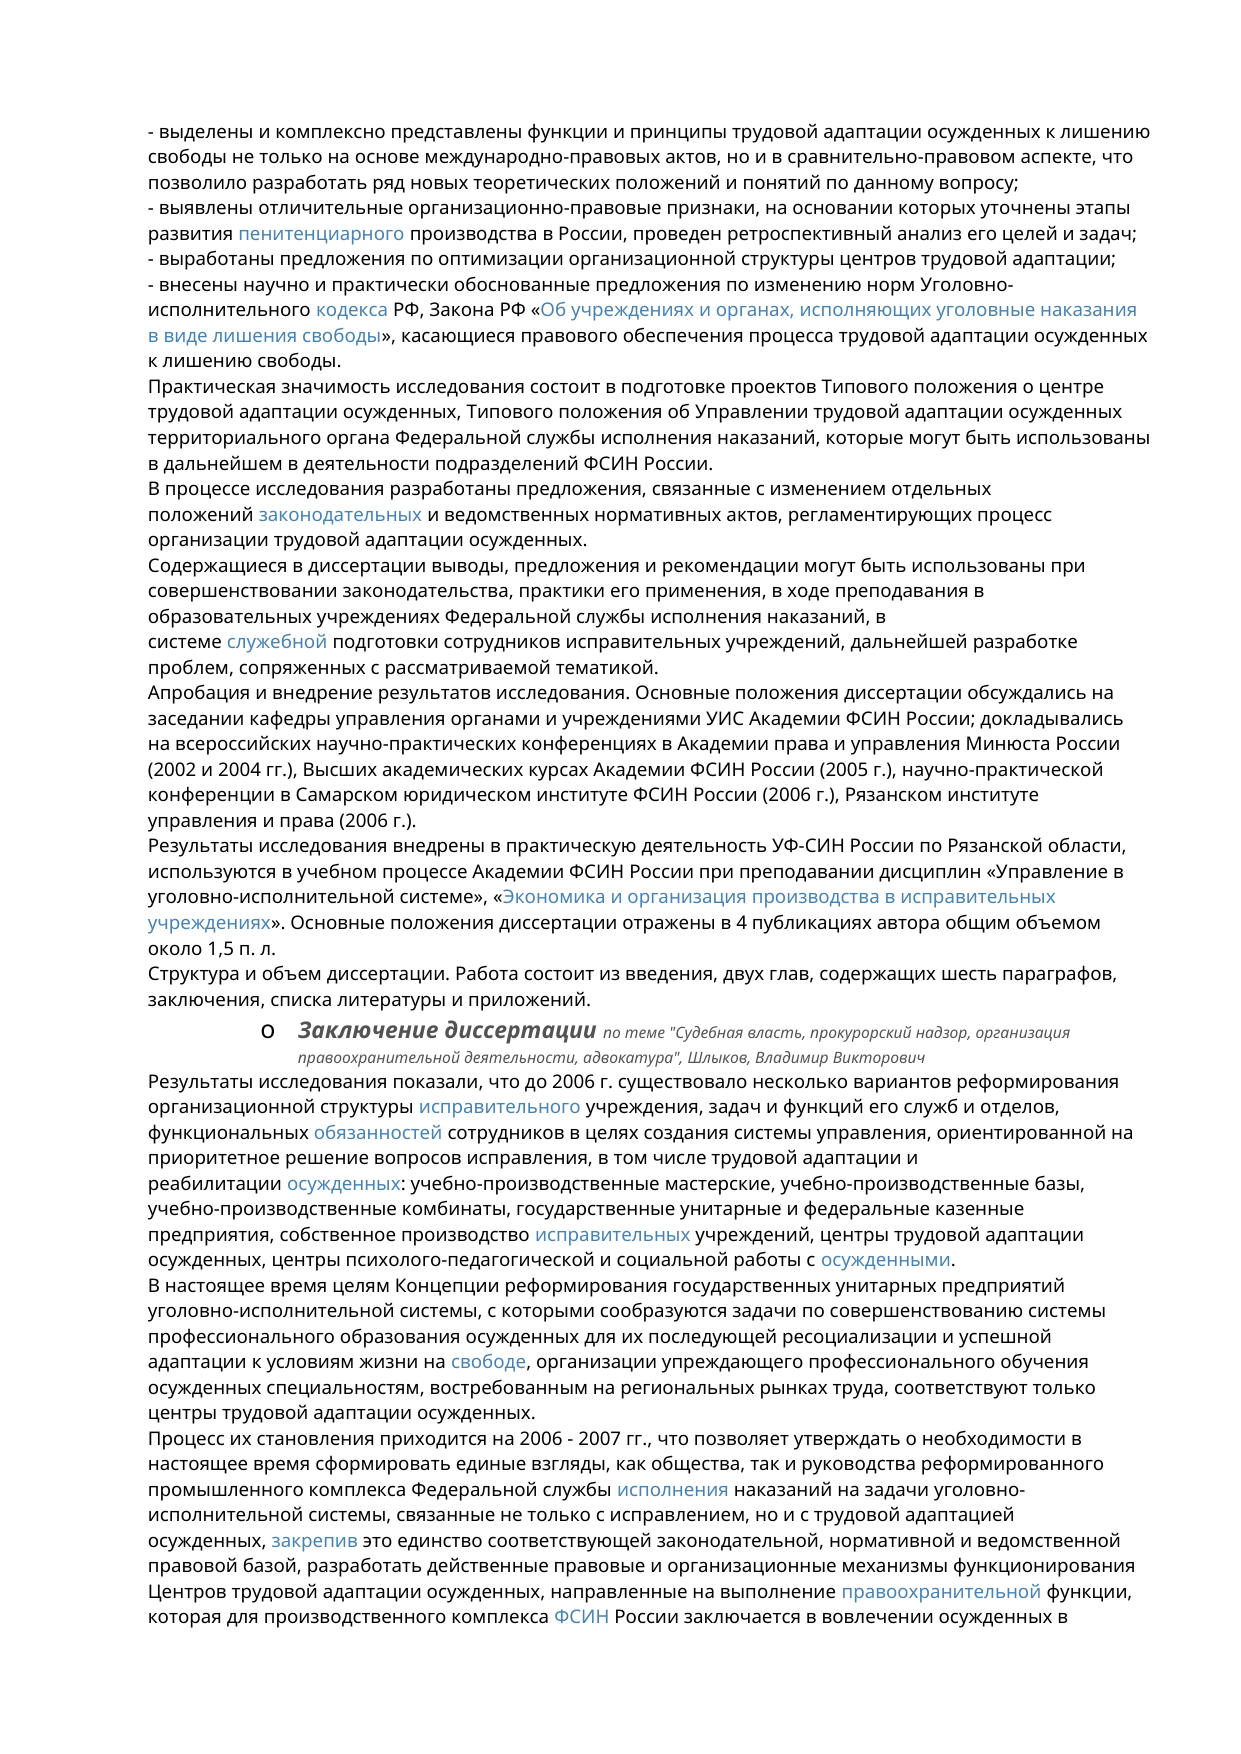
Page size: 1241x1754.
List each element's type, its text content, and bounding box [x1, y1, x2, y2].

subtitle Заключение диссертации по теме "Судебная власть, прокурорский надзор, организация правоохранительной деятельности, адвокатура", Шлыков, Владимир Викторович [260, 1011, 1152, 1068]
